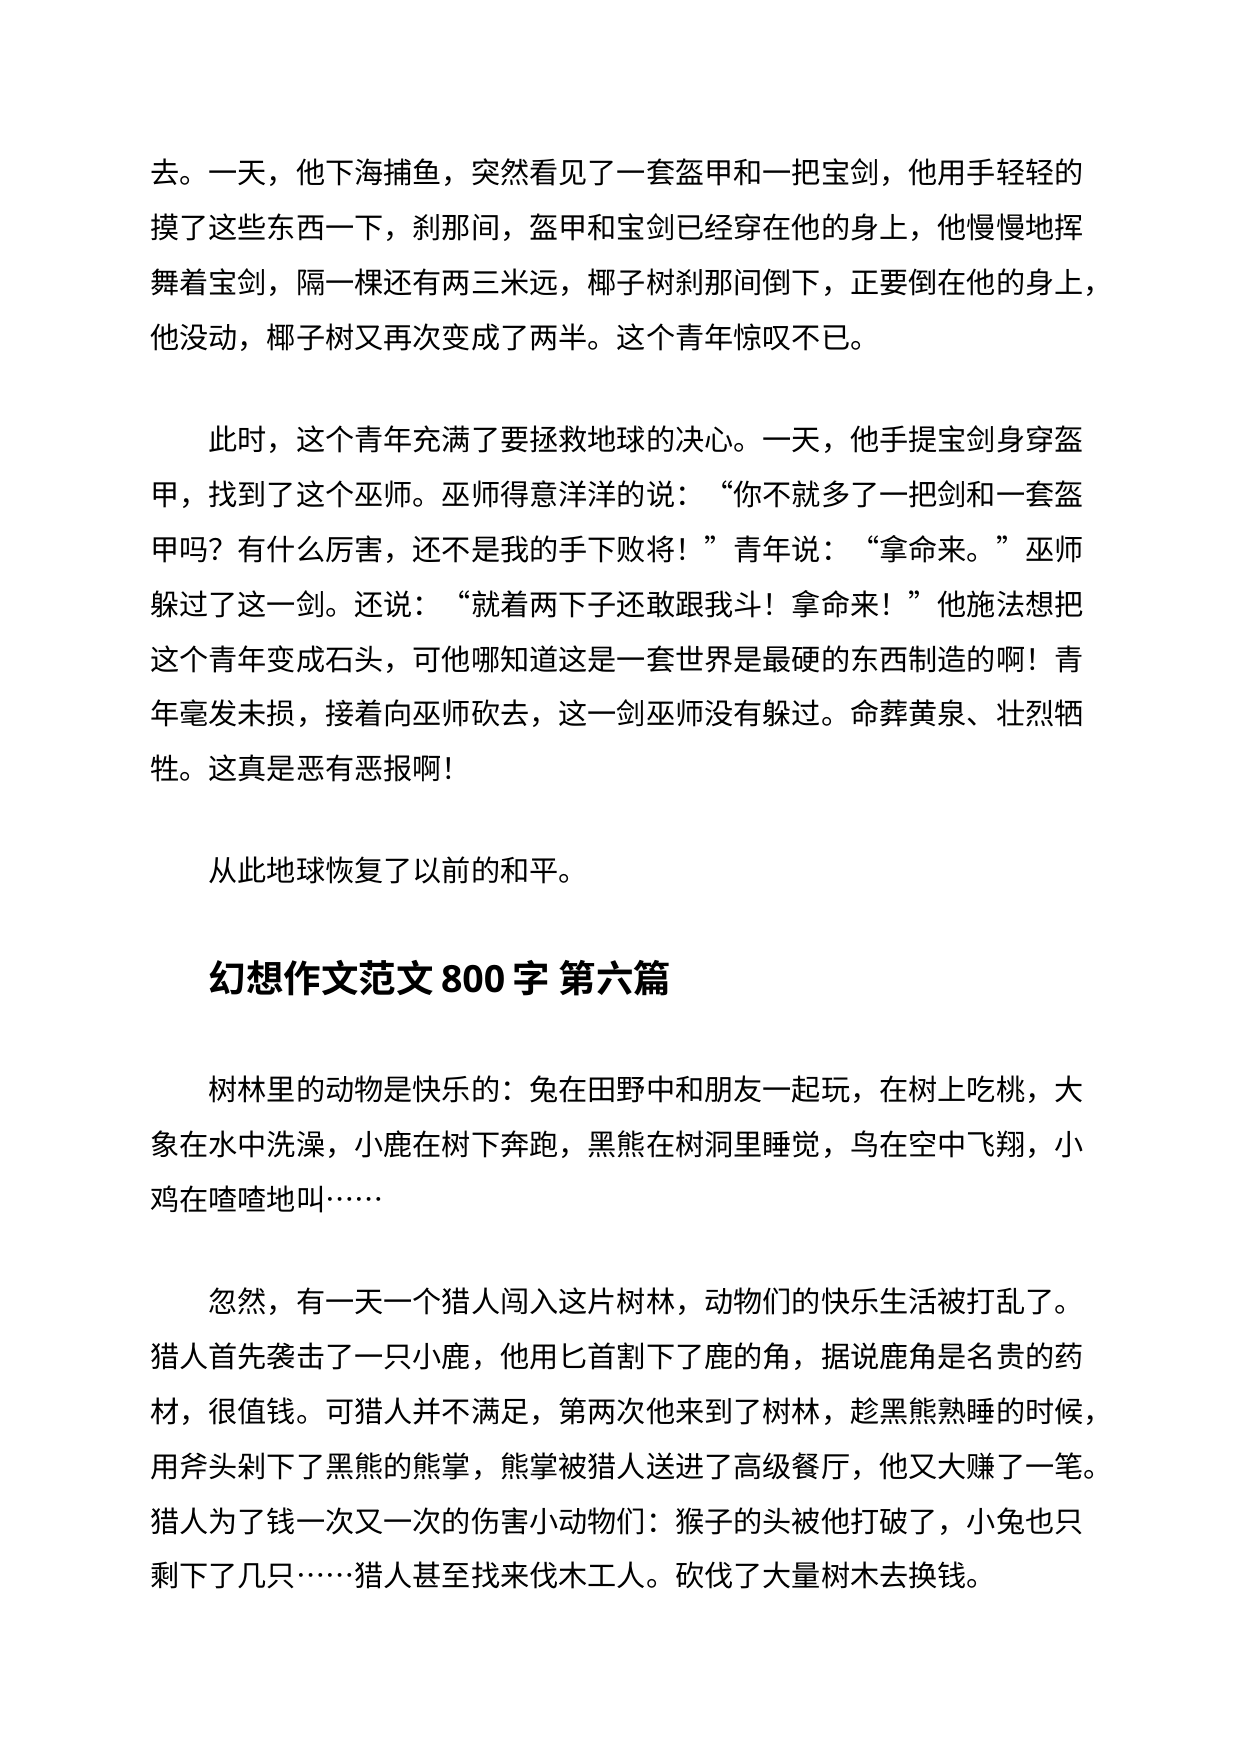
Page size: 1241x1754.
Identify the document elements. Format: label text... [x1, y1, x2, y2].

text 此时，这个青年充满了要拯救地球的决心。一天，他手提宝剑身穿盔甲，找到了这个巫师。巫师得意洋洋的说：“你不就多了一把剑和一套盔甲吗？有什么厉害，还不是我的手下败将！”青年说：“拿命来。”巫师躲过了这一剑。还说：“就着两下子还敢跟我斗！拿命来！”他施法想把这个青年变成石头，可他哪知道这是一套世界是最硬的东西制造的啊！青年毫发未损，接着向巫师砍去，这一剑巫师没有躲过。命葬黄泉、壮烈牺牲。这真是恶有恶报啊！ [150, 416, 1090, 788]
text 幻想作文范文800字 第六篇 [150, 949, 1090, 1004]
text 树林里的动物是快乐的：兔在田野中和朋友一起玩，在树上吃桃，大象在水中洗澡，小鹿在树下奔跑，黑熊在树洞里睡觉，鸟在空中飞翔，小鸡在喳喳地叫…… [150, 1067, 1090, 1219]
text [150, 150, 1090, 357]
text 忽然，有一天一个猎人闯入这片树林，动物们的快乐生活被打乱了。猎人首先袭击了一只小鹿，他用匕首割下了鹿的角，据说鹿角是名贵的药材，很值钱。可猎人并不满足，第两次他来到了树林，趁黑熊熟睡的时候，用斧头剁下了黑熊的熊掌，熊掌被猎人送进了高级餐厅，他又大赚了一笔。猎人为了钱一次又一次的伤害小动物们：猴子的头被他打破了，小兔也只剩下了几只……猎人甚至找来伐木工人。砍伐了大量树木去换钱。 [150, 1278, 1090, 1595]
text 从此地球恢复了以前的和平。 [150, 848, 1090, 890]
